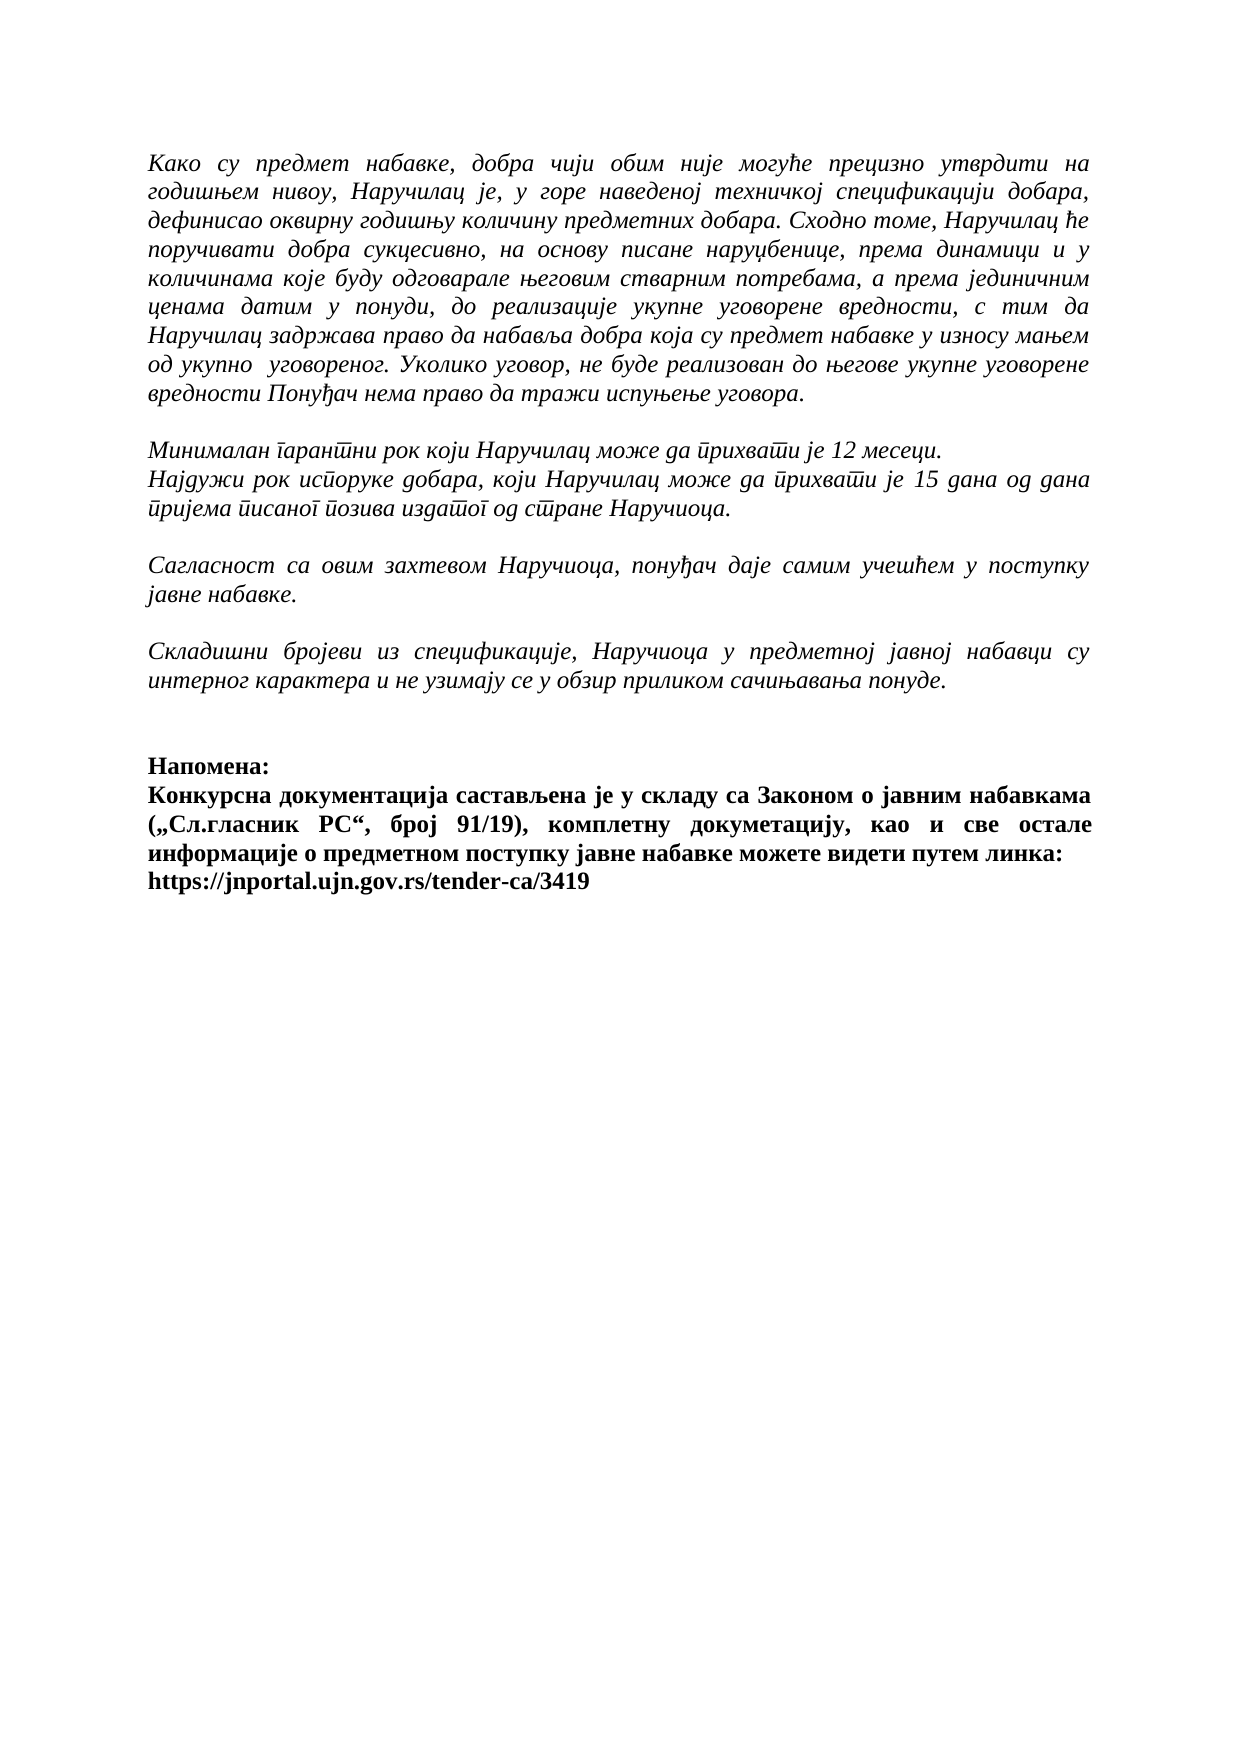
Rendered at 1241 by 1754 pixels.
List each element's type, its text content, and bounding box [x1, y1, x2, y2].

text Минималан гарантни рок који Наручилац може да прихвати је 12 месеци. [148, 435, 1093, 464]
text Најдужи рок испоруке добара, који Наручилац може да прихвати је 15 дана од дана пријема писаног позива издатог од стране Наручиоца. [148, 464, 1093, 521]
text Сагласност са овим захтевом Наручиоца, понуђач даје самим учешћем у поступку јавне набавке. [148, 550, 1093, 608]
text https://jnportal.ujn.gov.rs/tender-ca/3419 [148, 866, 1093, 895]
text Конкурсна документација састављена је у складу са Законом о јавним набавкама („Сл.гласник РС“, број 91/19), комплетну докуметацију, као и све остале информације о предметном поступку јавне набавке можете видети путем линка: [148, 780, 1093, 866]
text Напомена: [148, 751, 1093, 780]
text Складишни бројеви из спецификације, Наручиоца у предметној јавној набавци су интерног карактера и не узимају се у обзир приликом сачињавања понуде. [148, 636, 1093, 694]
text Како су предмет набавке, добра чији обим није могуће прецизно утврдити на годишњем нивоу, Наручилац је, у горе наведеној техничкој спецификацији добара, дефинисао оквирну годишњу количину предметних добара. Сходно томе, Наручилац ће поручивати добра сукцесивно, на основу писане наруџбенице, према динамици и у количинама које буду одговарале његовим стварним потребама, а према јединичним ценама датим у понуди, до реализације укупне уговорене вредности, с тим да Наручилац задржава право да набавља добра која су предмет набавке у износу мањем од укупно уговореног. Уколико уговор, не буде реализован до његове укупне уговорене вредности Понуђач нема право да тражи испуњење уговора. [148, 148, 1093, 406]
